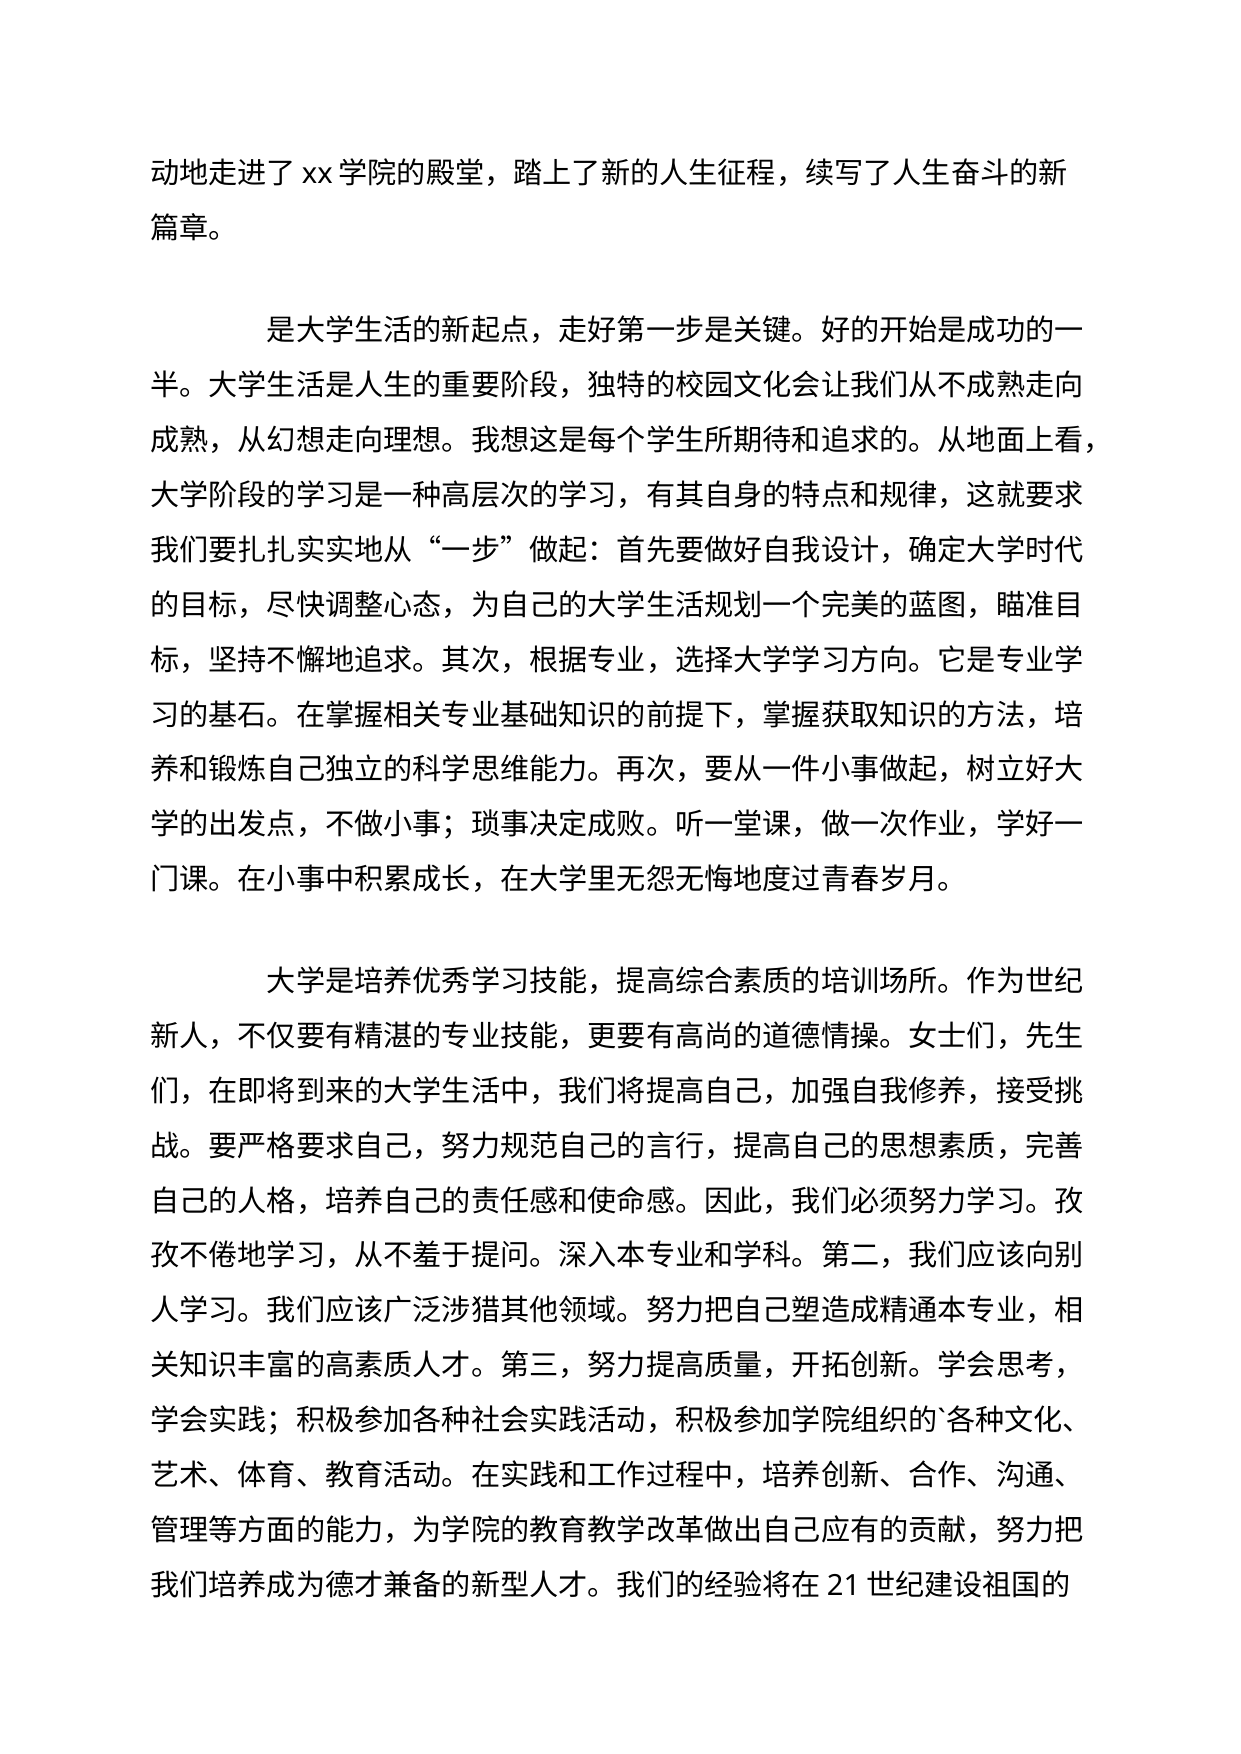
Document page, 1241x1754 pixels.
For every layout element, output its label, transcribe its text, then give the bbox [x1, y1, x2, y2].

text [150, 957, 1090, 1604]
text 是大学生活的新起点，走好第一步是关键。好的开始是成功的一半。大学生活是人生的重要阶段，独特的校园文化会让我们从不成熟走向成熟，从幻想走向理想。我想这是每个学生所期待和追求的。从地面上看，大学阶段的学习是一种高层次的学习，有其自身的特点和规律，这就要求我们要扎扎实实地从“一步”做起：首先要做好自我设计，确定大学时代的目标，尽快调整心态，为自己的大学生活规划一个完美的蓝图，瞄准目标，坚持不懈地追求。其次，根据专业，选择大学学习方向。它是专业学习的基石。在掌握相关专业基础知识的前提下，掌握获取知识的方法，培养和锻炼自己独立的科学思维能力。再次，要从一件小事做起，树立好大学的出发点，不做小事；琐事决定成败。听一堂课，做一次作业，学好一门课。在小事中积累成长，在大学里无怨无悔地度过青春岁月。 [150, 307, 1090, 898]
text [150, 150, 1090, 247]
